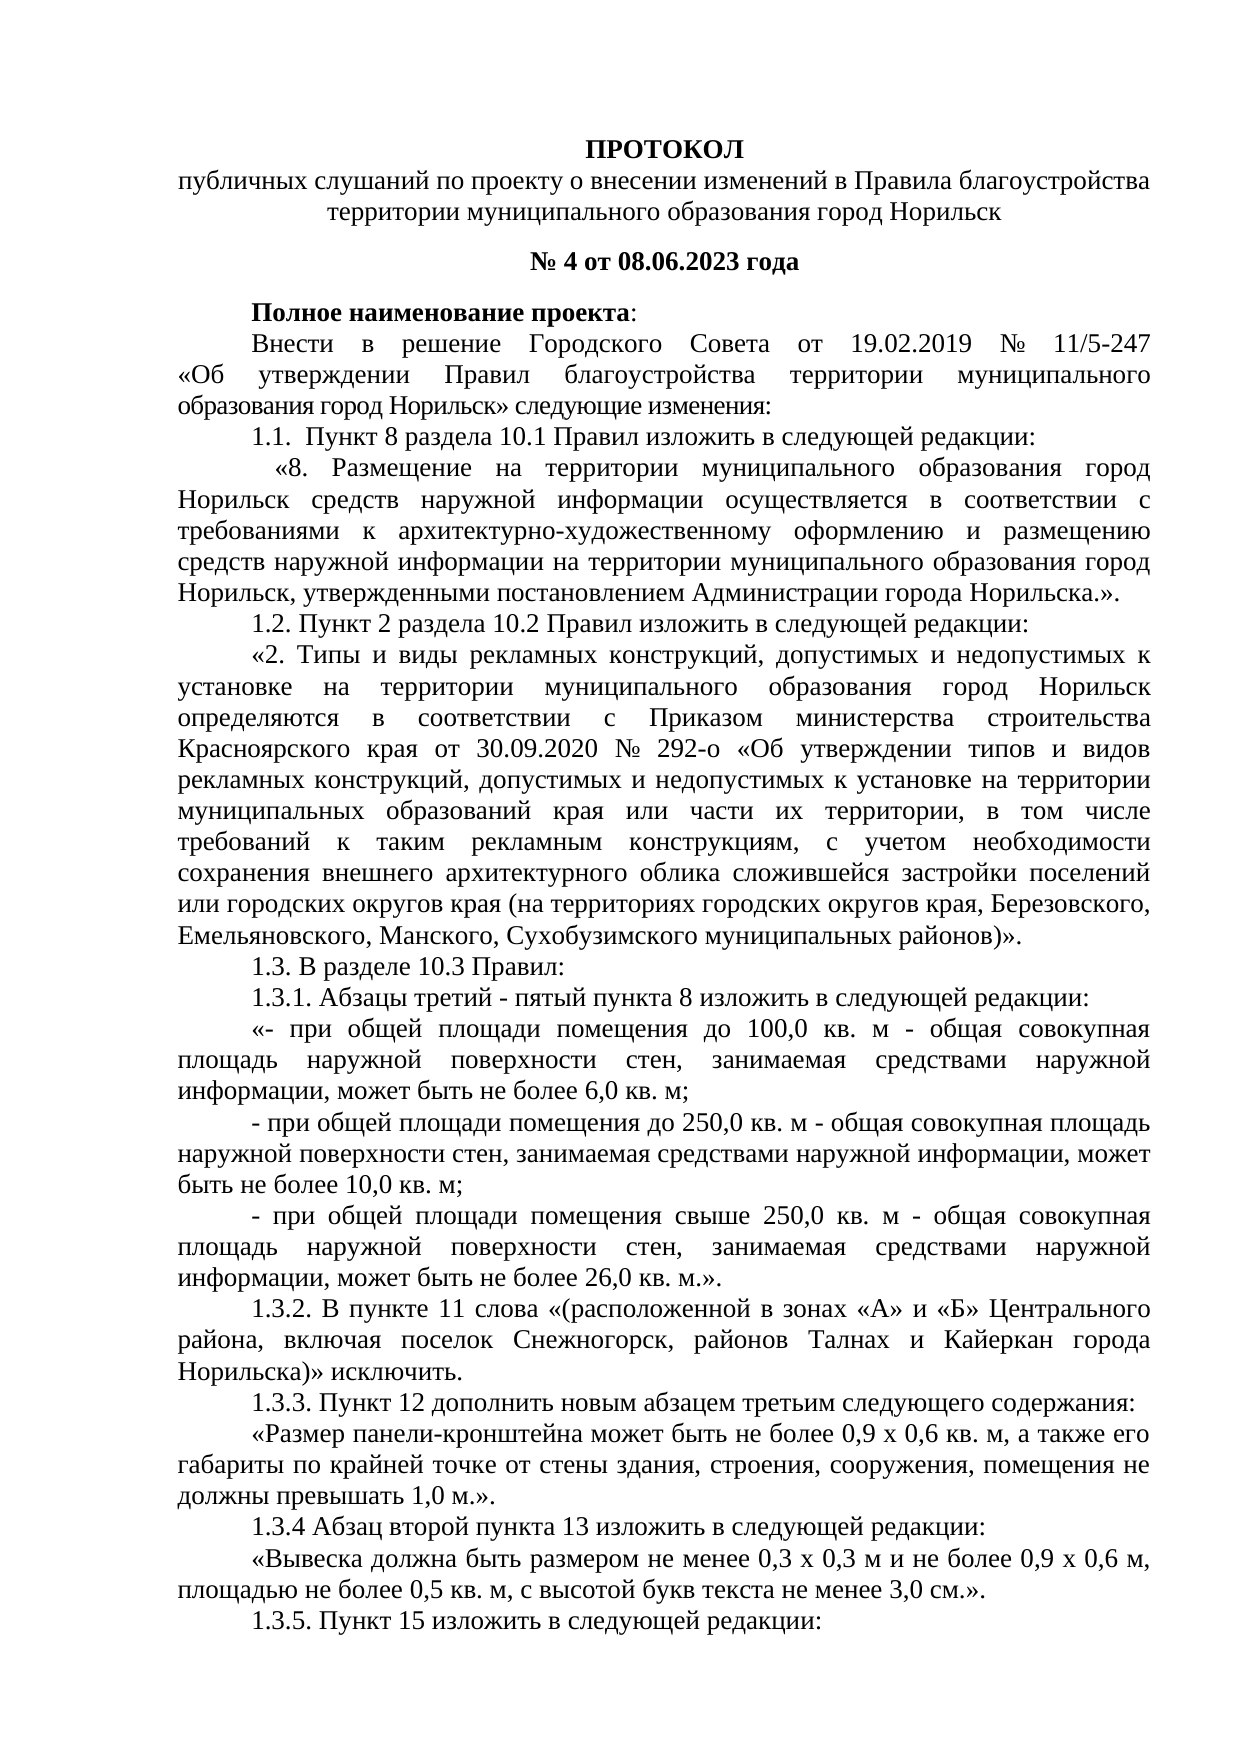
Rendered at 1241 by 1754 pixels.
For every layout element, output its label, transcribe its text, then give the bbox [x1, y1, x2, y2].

text «- при общей площади помещения до 100,0 кв. м - общая совокупная площадь наружной поверхности стен, занимаемая средствами наружной информации, может быть не более 6,0 кв. м; [177, 1012, 1152, 1106]
text «2. Типы и виды рекламных конструкций, допустимых и недопустимых к установке на территории муниципального образования город Норильск определяются в соответствии с Приказом министерства строительства Красноярского края от 30.09.2020 № 292-о «Об утверждении типов и видов рекламных конструкций, допустимых и недопустимых к установке на территории муниципальных образований края или части их территории, в том числе требований к таким рекламным конструкциям, с учетом необходимости сохранения внешнего архитектурного облика сложившейся застройки поселений или городских округов края (на территориях городских округов края, Березовского, Емельяновского, Манского, Сухобузимского муниципальных районов)». [177, 638, 1152, 950]
text Внести в решение Городского Совета от 19.02.2019 № 11/5-247 «Об утверждении Правил благоустройства территории муниципального образования город Норильск» следующие изменения: [177, 327, 1152, 420]
text 1.1. Пункт 8 раздела 10.1 Правил изложить в следующей редакции: [177, 420, 1152, 452]
text 1.3.1. Абзацы третий - пятый пункта 8 изложить в следующей редакции: [177, 981, 1152, 1012]
text 1.3.2. В пункте 11 слова «(расположенной в зонах «А» и «Б» Центрального района, включая поселок Снежногорск, районов Талнах и Кайеркан города Норильска)» исключить. [177, 1292, 1152, 1386]
text 1.3.4 Абзац второй пункта 13 изложить в следующей редакции: [177, 1511, 1152, 1542]
text - при общей площади помещения свыше 250,0 кв. м - общая совокупная площадь наружной поверхности стен, занимаемая средствами наружной информации, может быть не более 26,0 кв. м.». [177, 1199, 1152, 1292]
text ПРОТОКОЛ [177, 133, 1152, 164]
text «Размер панели-кронштейна может быть не более 0,9 х 0,6 кв. м, а также его габариты по крайней точке от стены здания, строения, сооружения, помещения не должны превышать 1,0 м.». [177, 1417, 1152, 1511]
text № 4 от 08.06.2023 года [177, 246, 1152, 277]
text - при общей площади помещения до 250,0 кв. м - общая совокупная площадь наружной поверхности стен, занимаемая средствами наружной информации, может быть не более 10,0 кв. м; [177, 1106, 1152, 1199]
text «Вывеска должна быть размером не менее 0,3 x 0,3 м и не более 0,9 x 0,6 м, площадью не более 0,5 кв. м, с высотой букв текста не менее 3,0 см.». [177, 1542, 1152, 1604]
text «8. Размещение на территории муниципального образования город Норильск средств наружной информации осуществляется в соответствии с требованиями к архитектурно-художественному оформлению и размещению средств наружной информации на территории муниципального образования город Норильск, утвержденными постановлением Администрации города Норильска.». [177, 452, 1152, 607]
text 1.3. В разделе 10.3 Правил: [177, 950, 1152, 981]
text 1.2. Пункт 2 раздела 10.2 Правил изложить в следующей редакции: [177, 607, 1152, 638]
text публичных слушаний по проекту о внесении изменений в Правила благоустройства территории муниципального образования город Норильск [177, 164, 1152, 226]
text 1.3.5. Пункт 15 изложить в следующей редакции: [177, 1604, 1152, 1635]
text 1.3.3. Пункт 12 дополнить новым абзацем третьим следующего содержания: [177, 1386, 1152, 1417]
text Полное наименование проекта: [177, 296, 1152, 327]
